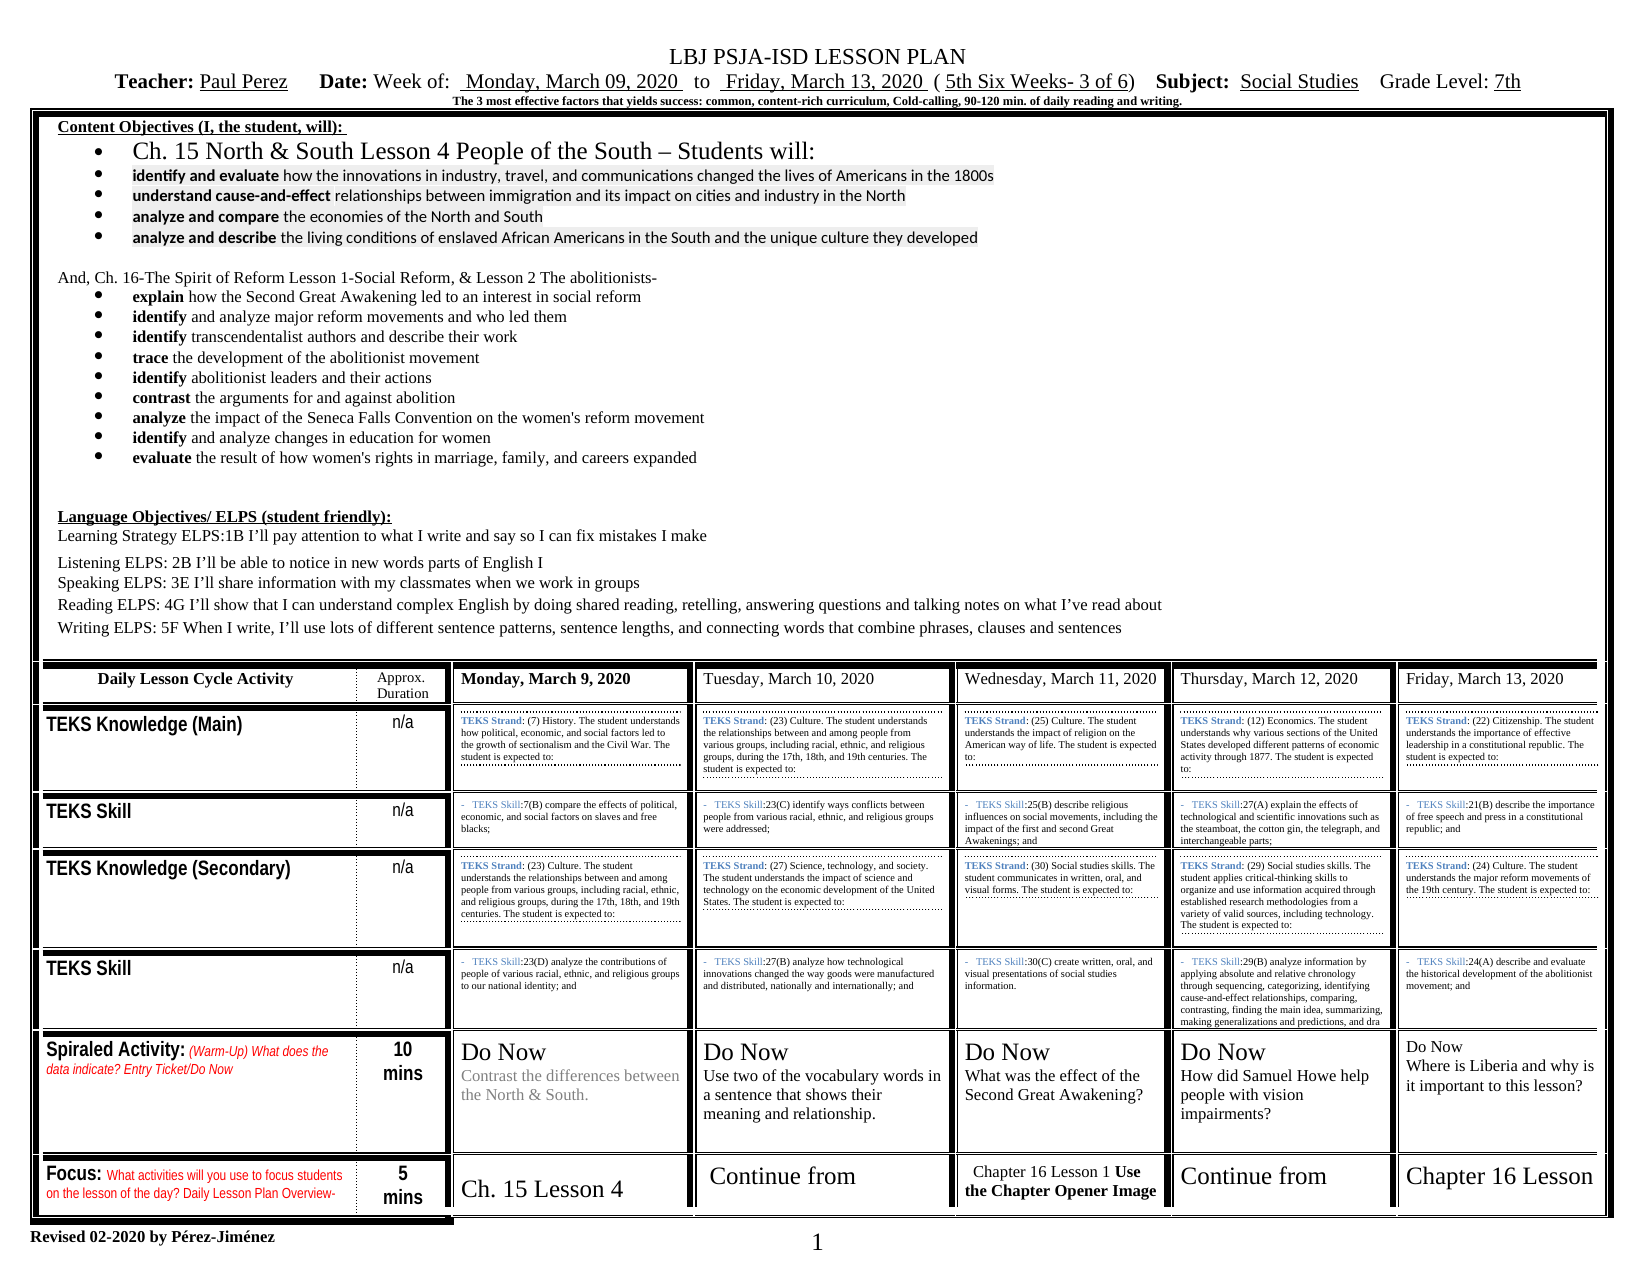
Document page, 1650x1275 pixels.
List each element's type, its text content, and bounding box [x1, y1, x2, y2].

table_cell TEKS Strand: [454, 850, 687, 946]
table_cell TEKS Skill [35, 790, 356, 847]
table_cell - TEKS Skill: [697, 793, 949, 847]
table_cell n/a [356, 956, 445, 1028]
table_cell TEKS Strand: [1395, 702, 1608, 789]
table_cell n/a [356, 799, 445, 847]
table_cell 5 mins [356, 1161, 449, 1215]
table_cell - TEKS Skill: [1399, 946, 1606, 1028]
table_cell [1174, 1031, 1390, 1152]
table_cell TEKS Knowledge (Secondary) [35, 847, 356, 946]
table_cell n/a [356, 711, 445, 789]
table_cell - TEKS Skill: [697, 950, 949, 1028]
table_cell - TEKS Skill: [1174, 793, 1390, 847]
table_cell [958, 1031, 1164, 1152]
table_cell n/a [356, 856, 445, 946]
table_cell TEKS Strand: [1174, 850, 1390, 946]
table_cell [1395, 1152, 1608, 1215]
table_cell Spiraled Activity: (Warm-Up) What does the data indicate? Entry Ticket/Do Now [35, 1028, 356, 1152]
table_cell TEKS Knowledge (Main) [35, 702, 356, 789]
table_cell [454, 1031, 687, 1152]
text Teacher: Date: Week of: to ( Six Weeks- ) Subject: Grade Level: [30, 69, 1605, 93]
table_cell - TEKS Skill: [454, 950, 687, 1028]
table_cell - TEKS Skill: [1399, 790, 1606, 847]
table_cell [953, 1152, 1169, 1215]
table_cell Do Now Where is Liberia and why is it important to this lesson? [1399, 1028, 1606, 1152]
table_cell - TEKS Skill: [958, 950, 1164, 1028]
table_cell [35, 1152, 356, 1215]
table_cell TEKS Strand: [958, 850, 1164, 946]
table_cell - TEKS Skill: [1174, 950, 1390, 1028]
table_cell - TEKS Skill: [958, 793, 1164, 847]
table_cell TEKS Strand: [454, 705, 687, 789]
table_cell [450, 1152, 692, 1215]
table_cell TEKS Skill [35, 946, 356, 1028]
text The 3 most effective factors that yields success: common, content-rich curriculum, Cold-calling, 90-120 min. of daily reading and writing. [30, 93, 1605, 108]
table_cell TEKS Strand: [697, 705, 949, 789]
table_cell TEKS Strand: [958, 705, 1164, 789]
table_cell [692, 1152, 953, 1215]
table_cell Approx. Duration [356, 669, 445, 702]
table_cell [1169, 1152, 1394, 1215]
table_header [39, 117, 1605, 659]
table_cell TEKS Strand: [1399, 847, 1606, 946]
table_cell 10 mins [356, 1037, 445, 1152]
table_cell - TEKS Skill: [454, 793, 687, 847]
table_cell TEKS Strand: [1174, 705, 1390, 789]
table_cell Daily Lesson Cycle Activity [35, 659, 356, 702]
table_cell [697, 1031, 949, 1152]
table_cell TEKS Strand: [697, 850, 949, 946]
